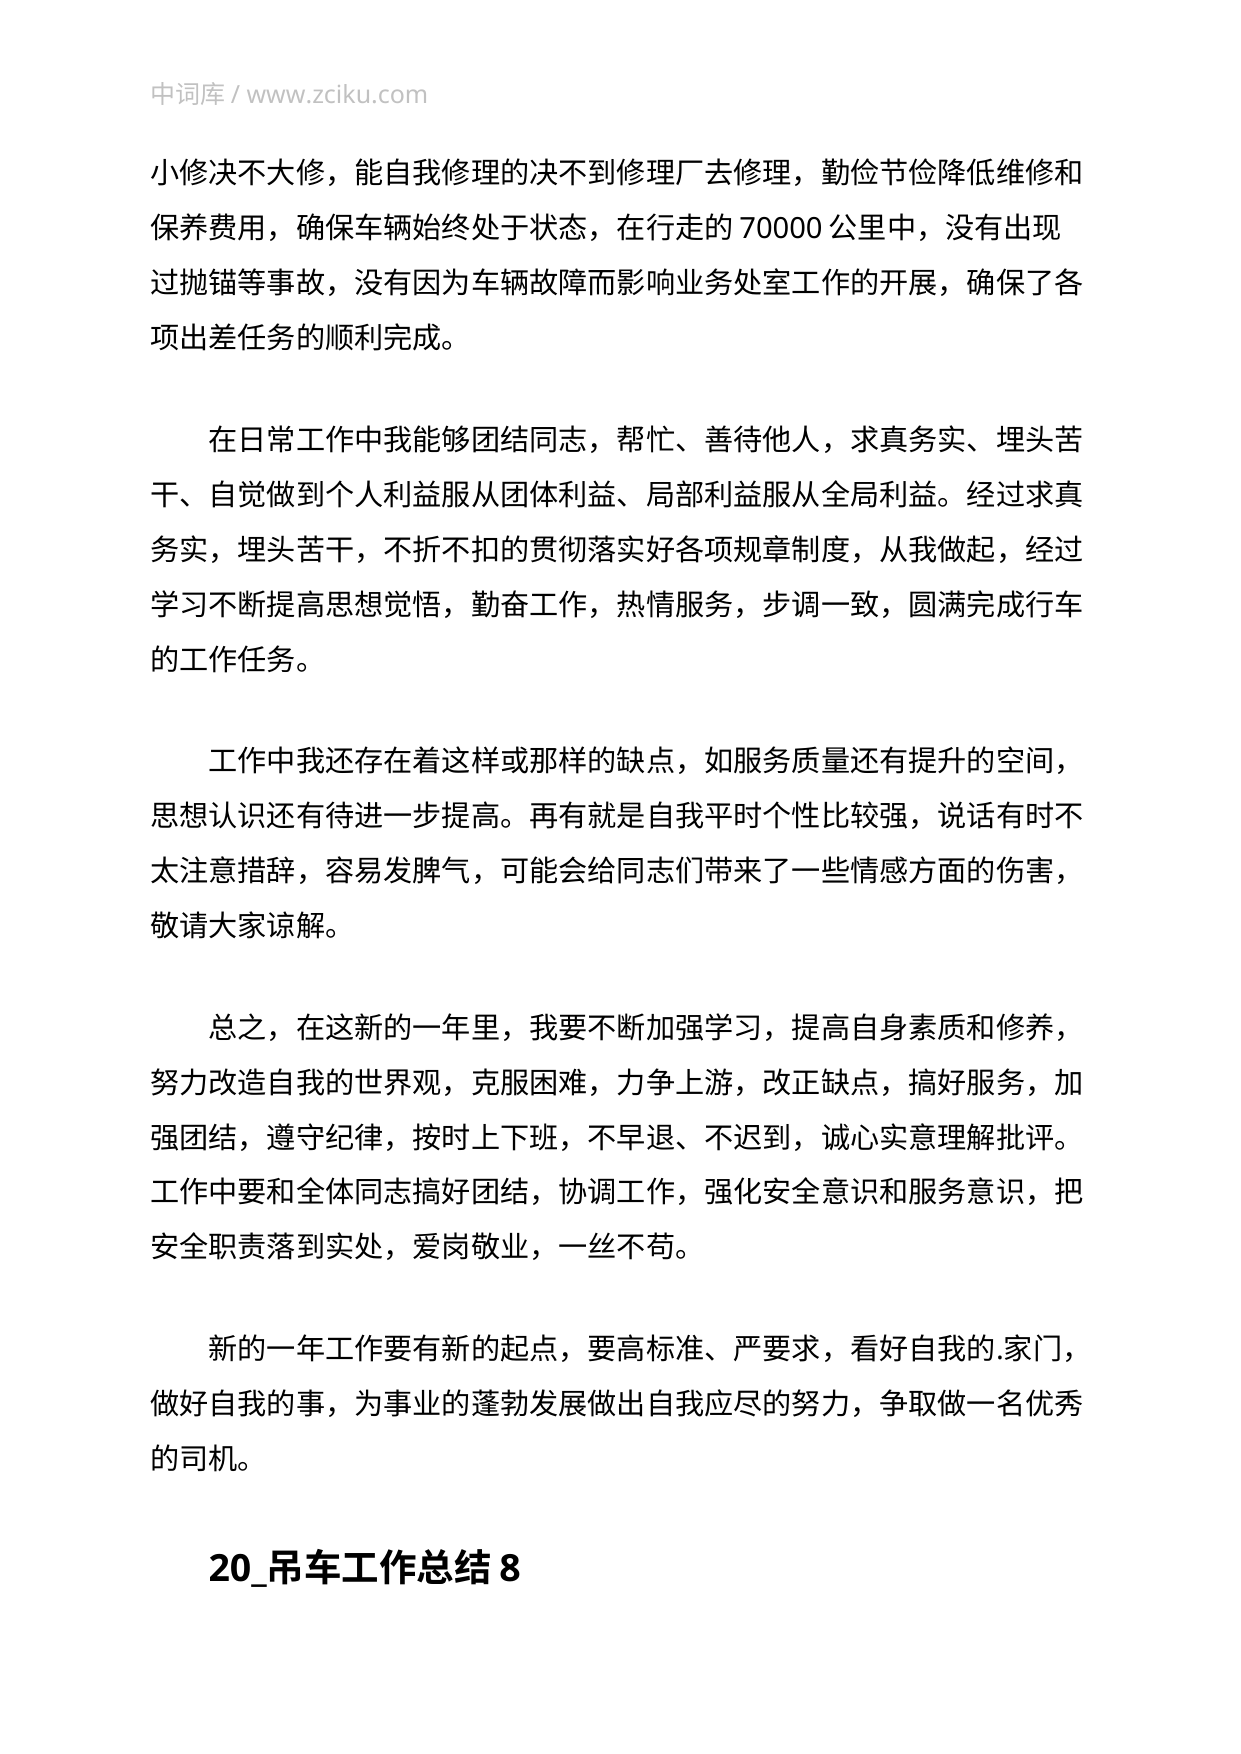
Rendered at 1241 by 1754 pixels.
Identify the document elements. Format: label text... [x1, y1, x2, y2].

text 新的一年工作要有新的起点，要高标准、严要求，看好自我的.家门，做好自我的事，为事业的蓬勃发展做出自我应尽的努力，争取做一名优秀的司机。 [150, 1326, 1090, 1478]
text 在日常工作中我能够团结同志，帮忙、善待他人，求真务实、埋头苦干、自觉做到个人利益服从团体利益、局部利益服从全局利益。经过求真务实，埋头苦干，不折不扣的贯彻落实好各项规章制度，从我做起，经过学习不断提高思想觉悟，勤奋工作，热情服务，步调一致，圆满完成行车的工作任务。 [150, 417, 1090, 678]
text 20_吊车工作总结8 [150, 1537, 1090, 1592]
text 总之，在这新的一年里，我要不断加强学习，提高自身素质和修养，努力改造自我的世界观，克服困难，力争上游，改正缺点，搞好服务，加强团结，遵守纪律，按时上下班，不早退、不迟到，诚心实意理解批评。工作中要和全体同志搞好团结，协调工作，强化安全意识和服务意识，把安全职责落到实处，爱岗敬业，一丝不苟。 [150, 1004, 1090, 1266]
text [150, 150, 1090, 357]
text 工作中我还存在着这样或那样的缺点，如服务质量还有提升的空间，思想认识还有待进一步提高。再有就是自我平时个性比较强，说话有时不太注意措辞，容易发脾气，可能会给同志们带来了一些情感方面的伤害，敬请大家谅解。 [150, 738, 1090, 945]
